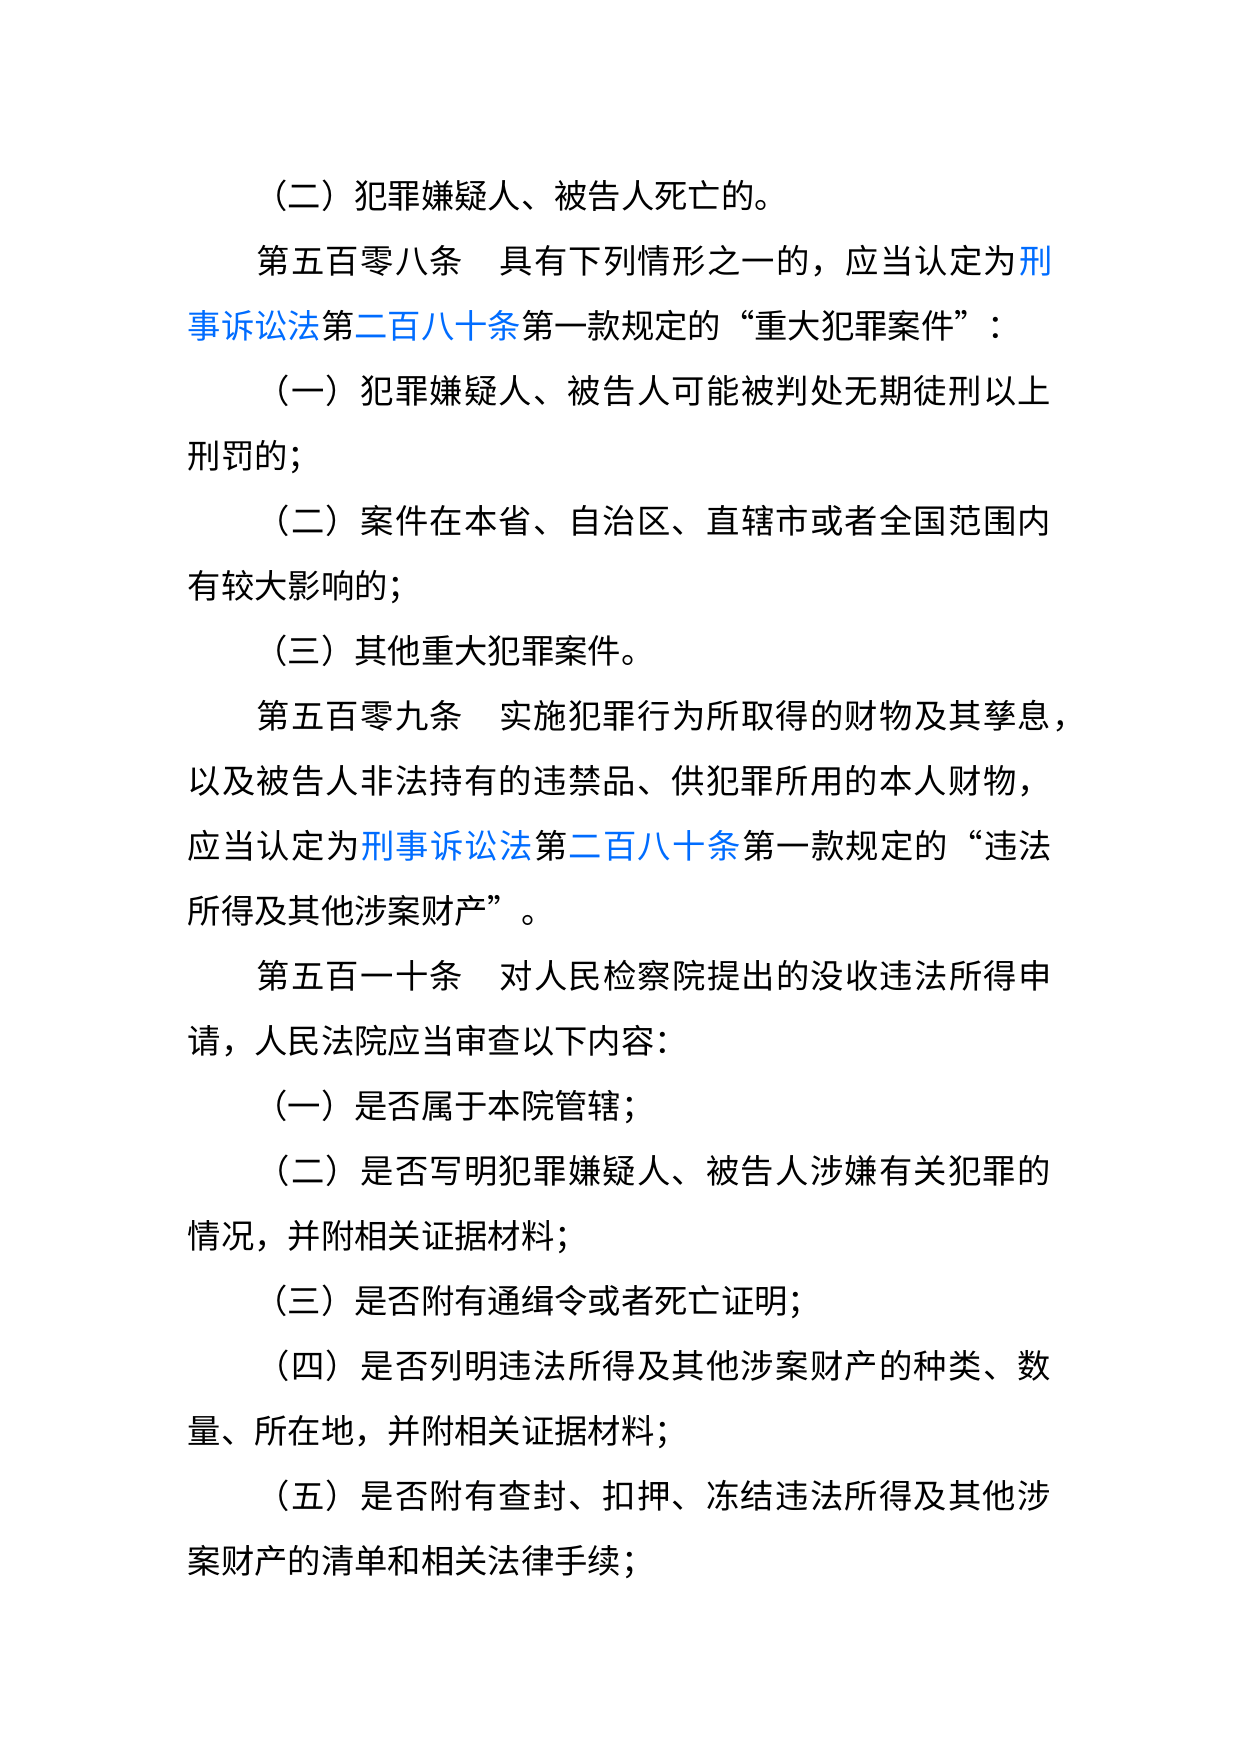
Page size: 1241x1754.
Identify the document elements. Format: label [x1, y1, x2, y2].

text [187, 162, 1053, 1592]
